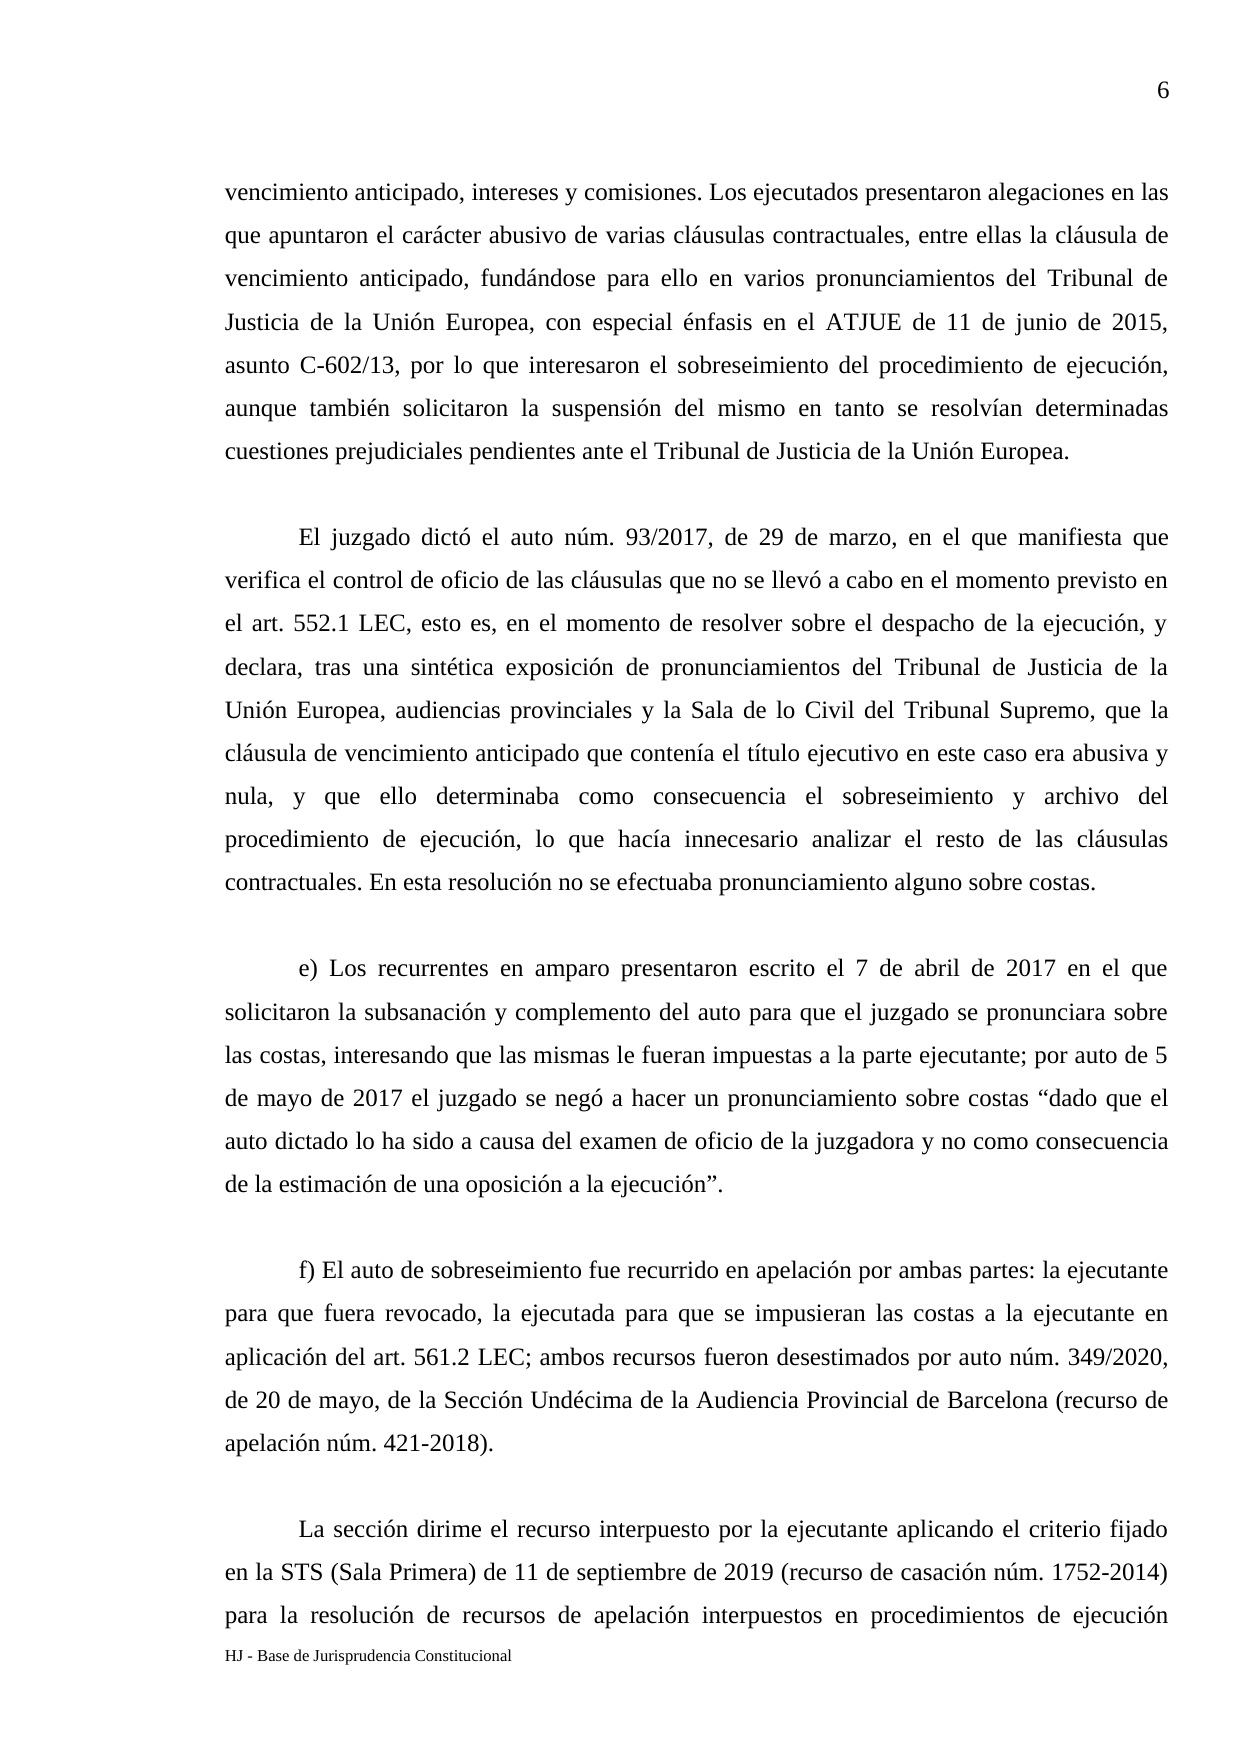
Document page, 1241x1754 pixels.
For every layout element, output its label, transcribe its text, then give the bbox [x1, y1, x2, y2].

text f) El auto de sobreseimiento fue recurrido en apelación por ambas partes: la ejecutante para que fuera revocado, la ejecutada para que se impusieran las costas a la ejecutante en aplicación del art. 561.2 LEC; ambos recursos fueron desestimados por auto núm. 349/2020, de 20 de mayo, de la Sección Undécima de la Audiencia Provincial de Barcelona (recurso de apelación núm. 421-2018). [224, 1255, 1169, 1457]
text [224, 177, 1169, 465]
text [224, 1514, 1169, 1629]
text El juzgado dictó el auto núm. 93/2017, de 29 de marzo, en el que manifiesta que verifica el control de oficio de las cláusulas que no se llevó a cabo en el momento previsto en el art. 552.1 LEC, esto es, en el momento de resolver sobre el despacho de la ejecución, y declara, tras una sintética exposición de pronunciamientos del Tribunal de Justicia de la Unión Europea, audiencias provinciales y la Sala de lo Civil del Tribunal Supremo, que la cláusula de vencimiento anticipado que contenía el título ejecutivo en este caso era abusiva y nula, y que ello determinaba como consecuencia el sobreseimiento y archivo del procedimiento de ejecución, lo que hacía innecesario analizar el resto de las cláusulas contractuales. En esta resolución no se efectuaba pronunciamiento alguno sobre costas. [224, 522, 1169, 896]
text e) Los recurrentes en amparo presentaron escrito el 7 de abril de 2017 en el que solicitaron la subsanación y complemento del auto para que el juzgado se pronunciara sobre las costas, interesando que las mismas le fueran impuestas a la parte ejecutante; por auto de 5 de mayo de 2017 el juzgado se negó a hacer un pronunciamiento sobre costas “dado que el auto dictado lo ha sido a causa del examen de oficio de la juzgadora y no como consecuencia de la estimación de una oposición a la ejecución”. [224, 953, 1169, 1198]
